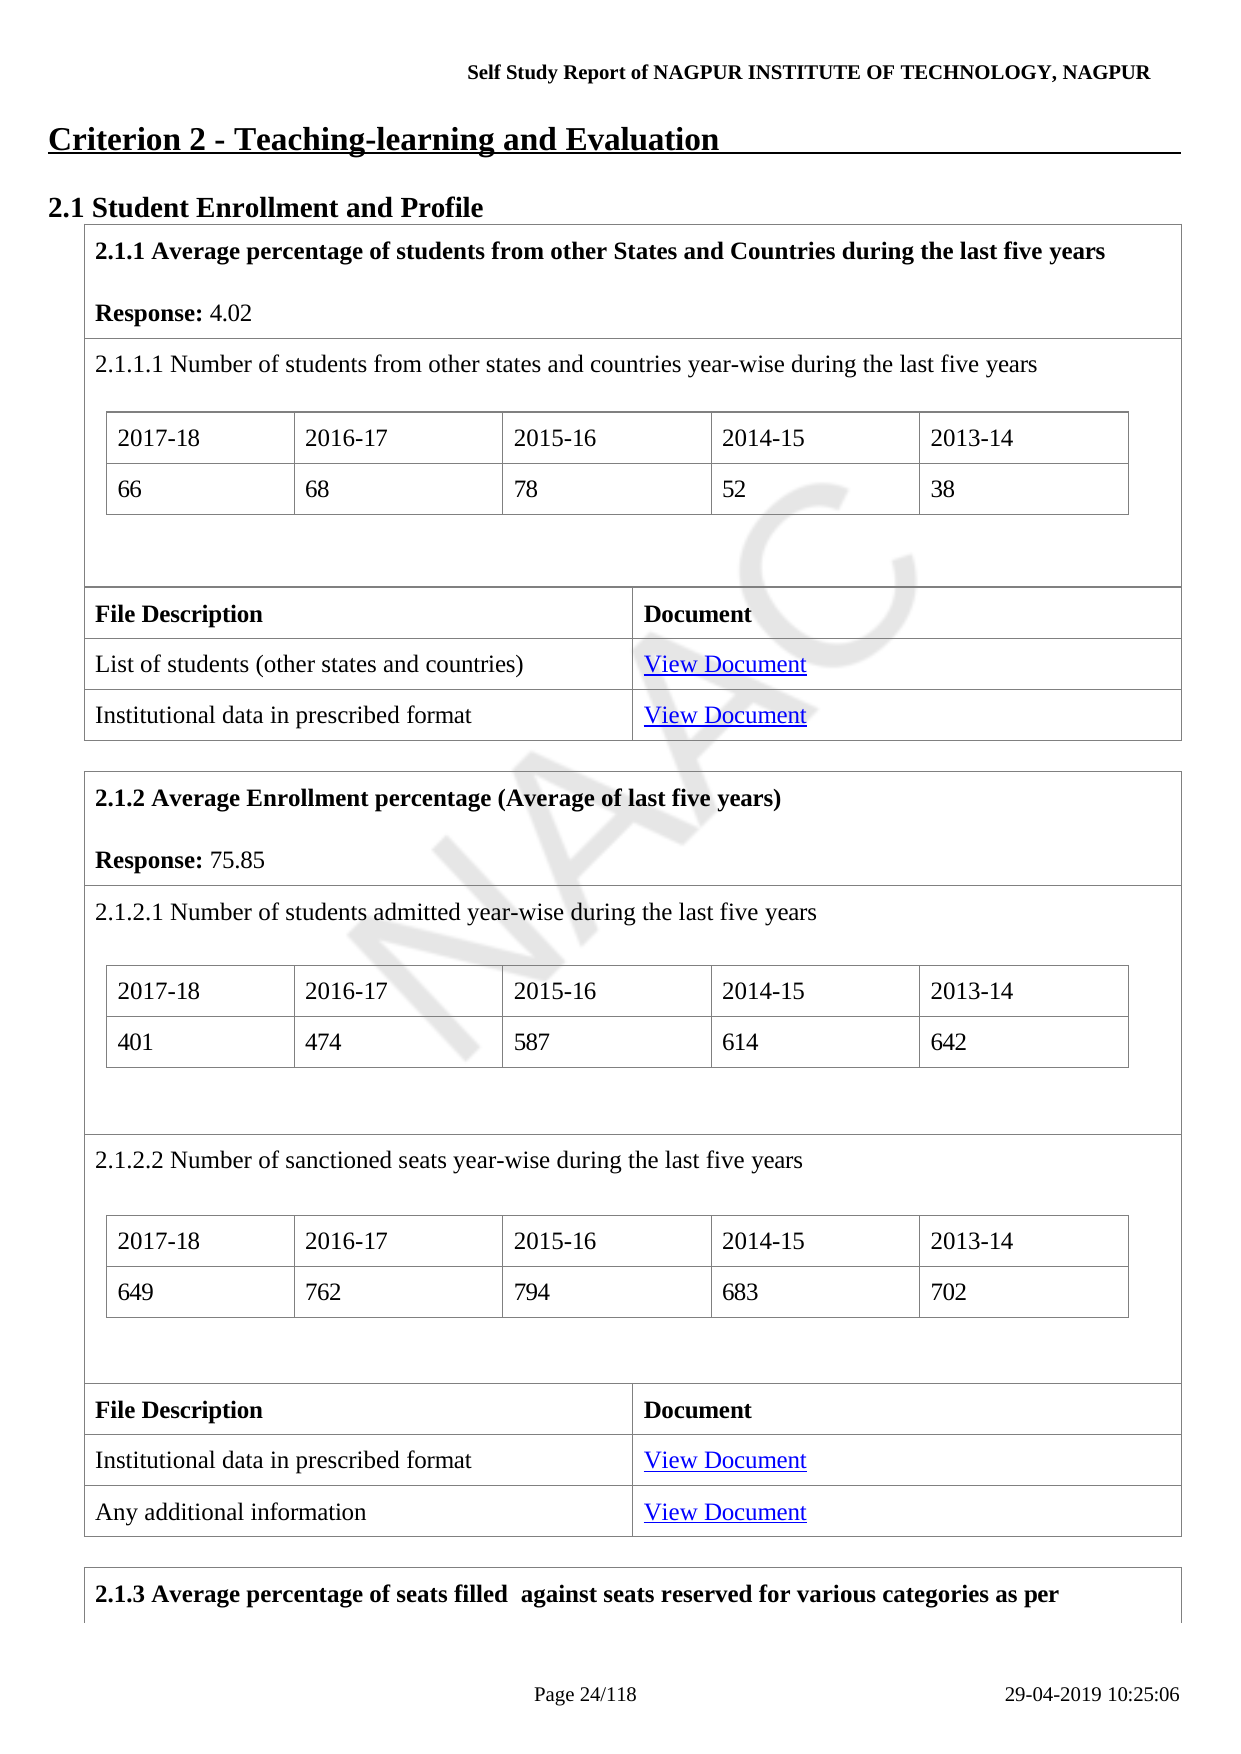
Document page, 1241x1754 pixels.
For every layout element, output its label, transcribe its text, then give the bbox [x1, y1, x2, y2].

table_header 2.1.2 Average Enrollment percentage (Average of last five years) Response: 75.85 [85, 772, 1181, 885]
table_cell Any additional information [85, 1486, 632, 1536]
table_cell Document [633, 588, 1181, 637]
table_cell View Document [633, 1486, 1181, 1536]
table_cell File Description [85, 588, 632, 637]
table_cell View Document [633, 1435, 1181, 1485]
table_cell Document [633, 1384, 1181, 1434]
list Student Enrollment and Profile [48, 190, 1240, 223]
table_cell 2.1.1.1 Number of students from other states and countries year-wise during the last five years [85, 339, 1181, 586]
table_cell 2.1.2.1 Number of students admitted year-wise during the last five years [85, 886, 1181, 1134]
table_cell 2.1.2.2 Number of sanctioned seats year-wise during the last five years [85, 1135, 1181, 1383]
table_cell Institutional data in prescribed format [85, 1435, 632, 1485]
table_cell View Document [633, 690, 1181, 739]
table_header 2.1.1 Average percentage of students from other States and Countries during the last five years Response: 4.02 [85, 225, 1181, 337]
table_cell List of students (other states and countries) [85, 639, 632, 688]
subtitle Criterion 2 - Teaching-learning and Evaluation [48, 119, 1240, 157]
table_cell File Description [85, 1384, 632, 1434]
table_header 2.1.3 Average percentage of seats filled against seats reserved for various categories as per [85, 1568, 1181, 1623]
picture [345, 353, 1241, 1122]
table_cell View Document [633, 639, 1181, 688]
table_cell Institutional data in prescribed format [85, 690, 632, 739]
